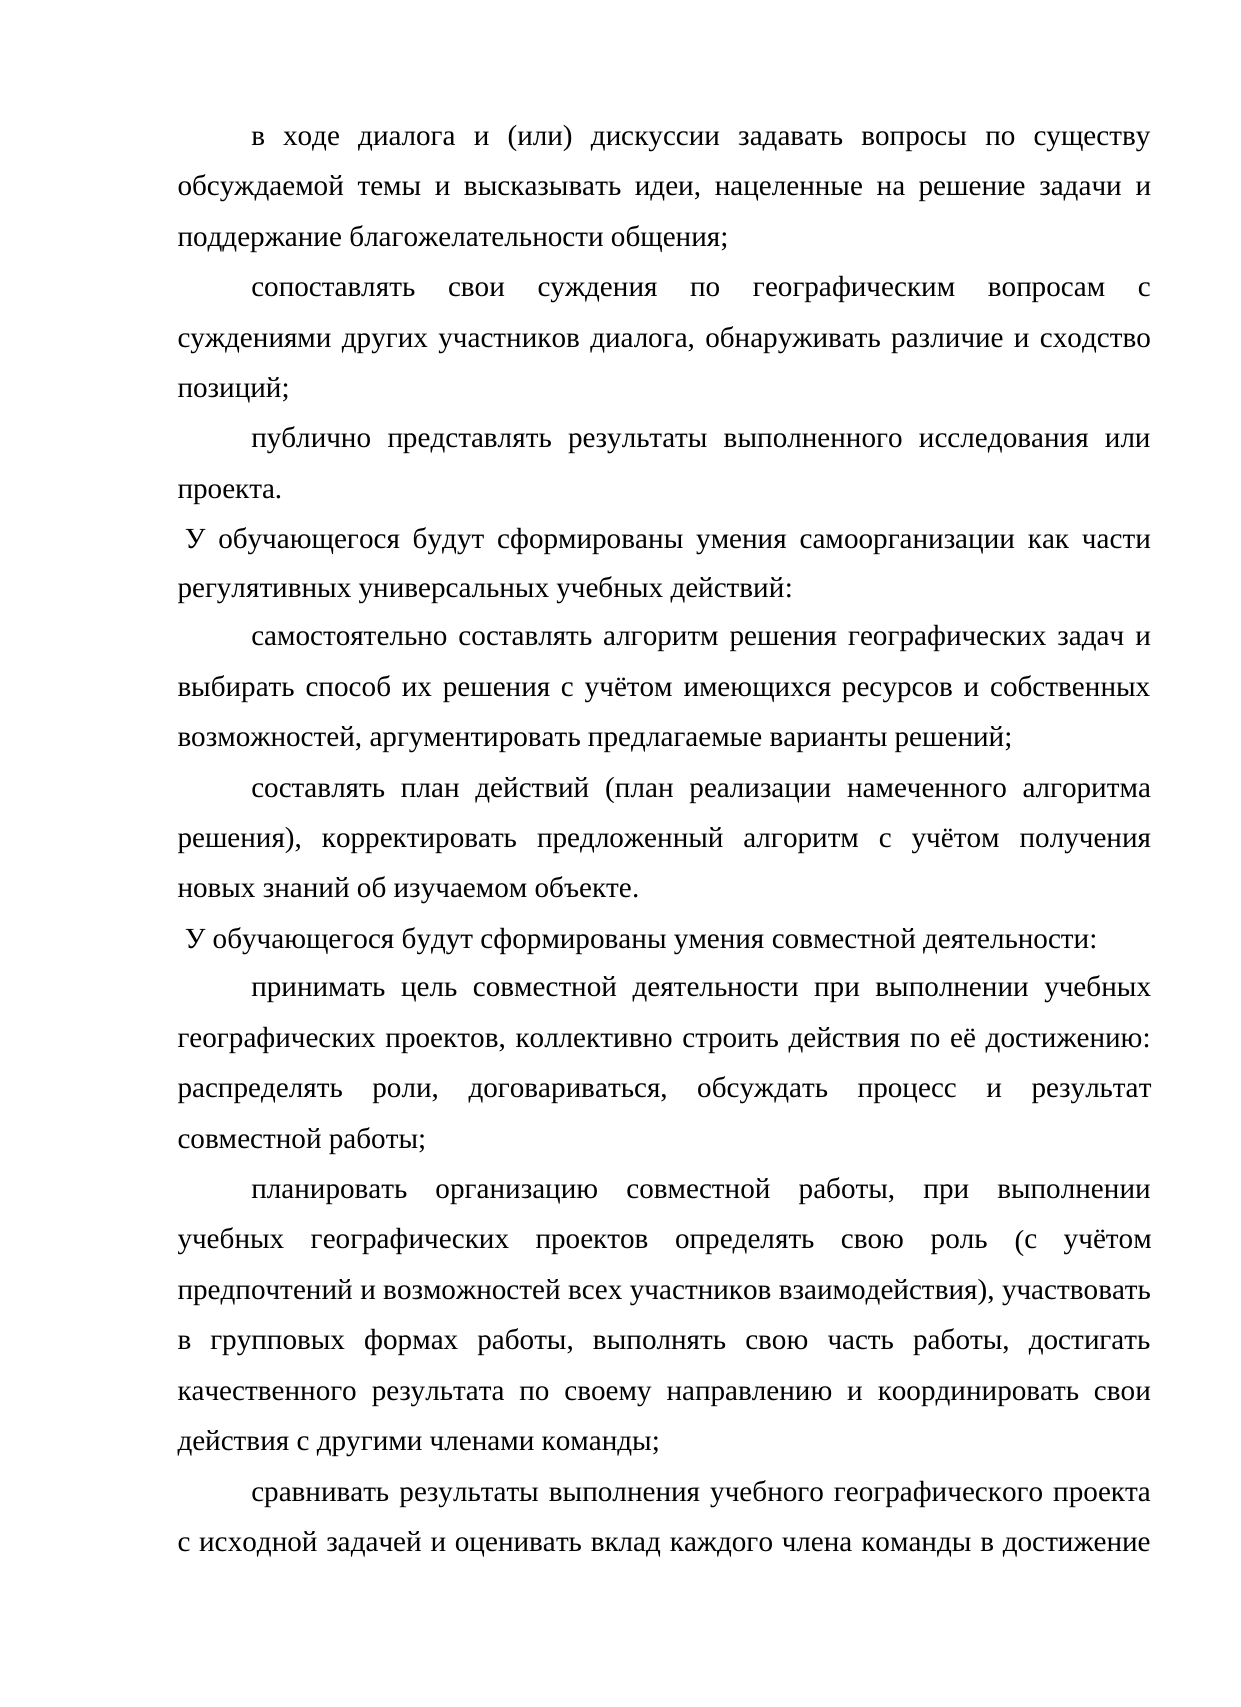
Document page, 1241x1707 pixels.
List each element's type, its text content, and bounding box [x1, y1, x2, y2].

text публично представлять результаты выполненного исследования или проекта. [177, 421, 1152, 506]
text самостоятельно составлять алгоритм решения географических задач и выбирать способ их решения с учётом имеющихся ресурсов и собственных возможностей, аргументировать предлагаемые варианты решений; [177, 618, 1152, 754]
text принимать цель совместной деятельности при выполнении учебных географических проектов, коллективно строить действия по её достижению: распределять роли, договариваться, обсуждать процесс и результат совместной работы; [177, 969, 1152, 1156]
text составлять план действий (план реализации намеченного алгоритма решения), корректировать предложенный алгоритм с учётом получения новых знаний об изучаемом объекте. [177, 770, 1152, 905]
text планировать организацию совместной работы, при выполнении учебных географических проектов определять свою роль (с учётом предпочтений и возможностей всех участников взаимодействия), участвовать в групповых формах работы, выполнять свою часть работы, достигать качественного результата по своему направлению и координировать свои действия с другими членами команды; [177, 1171, 1152, 1458]
text сопоставлять свои суждения по географическим вопросам с суждениями других участников диалога, обнаруживать различие и сходство позиций; [177, 269, 1152, 405]
text У обучающегося будут сформированы умения совместной деятельности: [177, 921, 1152, 954]
text в ходе диалога и (или) дискуссии задавать вопросы по существу обсуждаемой темы и высказывать идеи, нацеленные на решение задачи и поддержание благожелательности общения; [177, 118, 1152, 254]
text У обучающегося будут сформированы умения самоорганизации как части регулятивных универсальных учебных действий: [177, 521, 1152, 603]
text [177, 1474, 1152, 1559]
